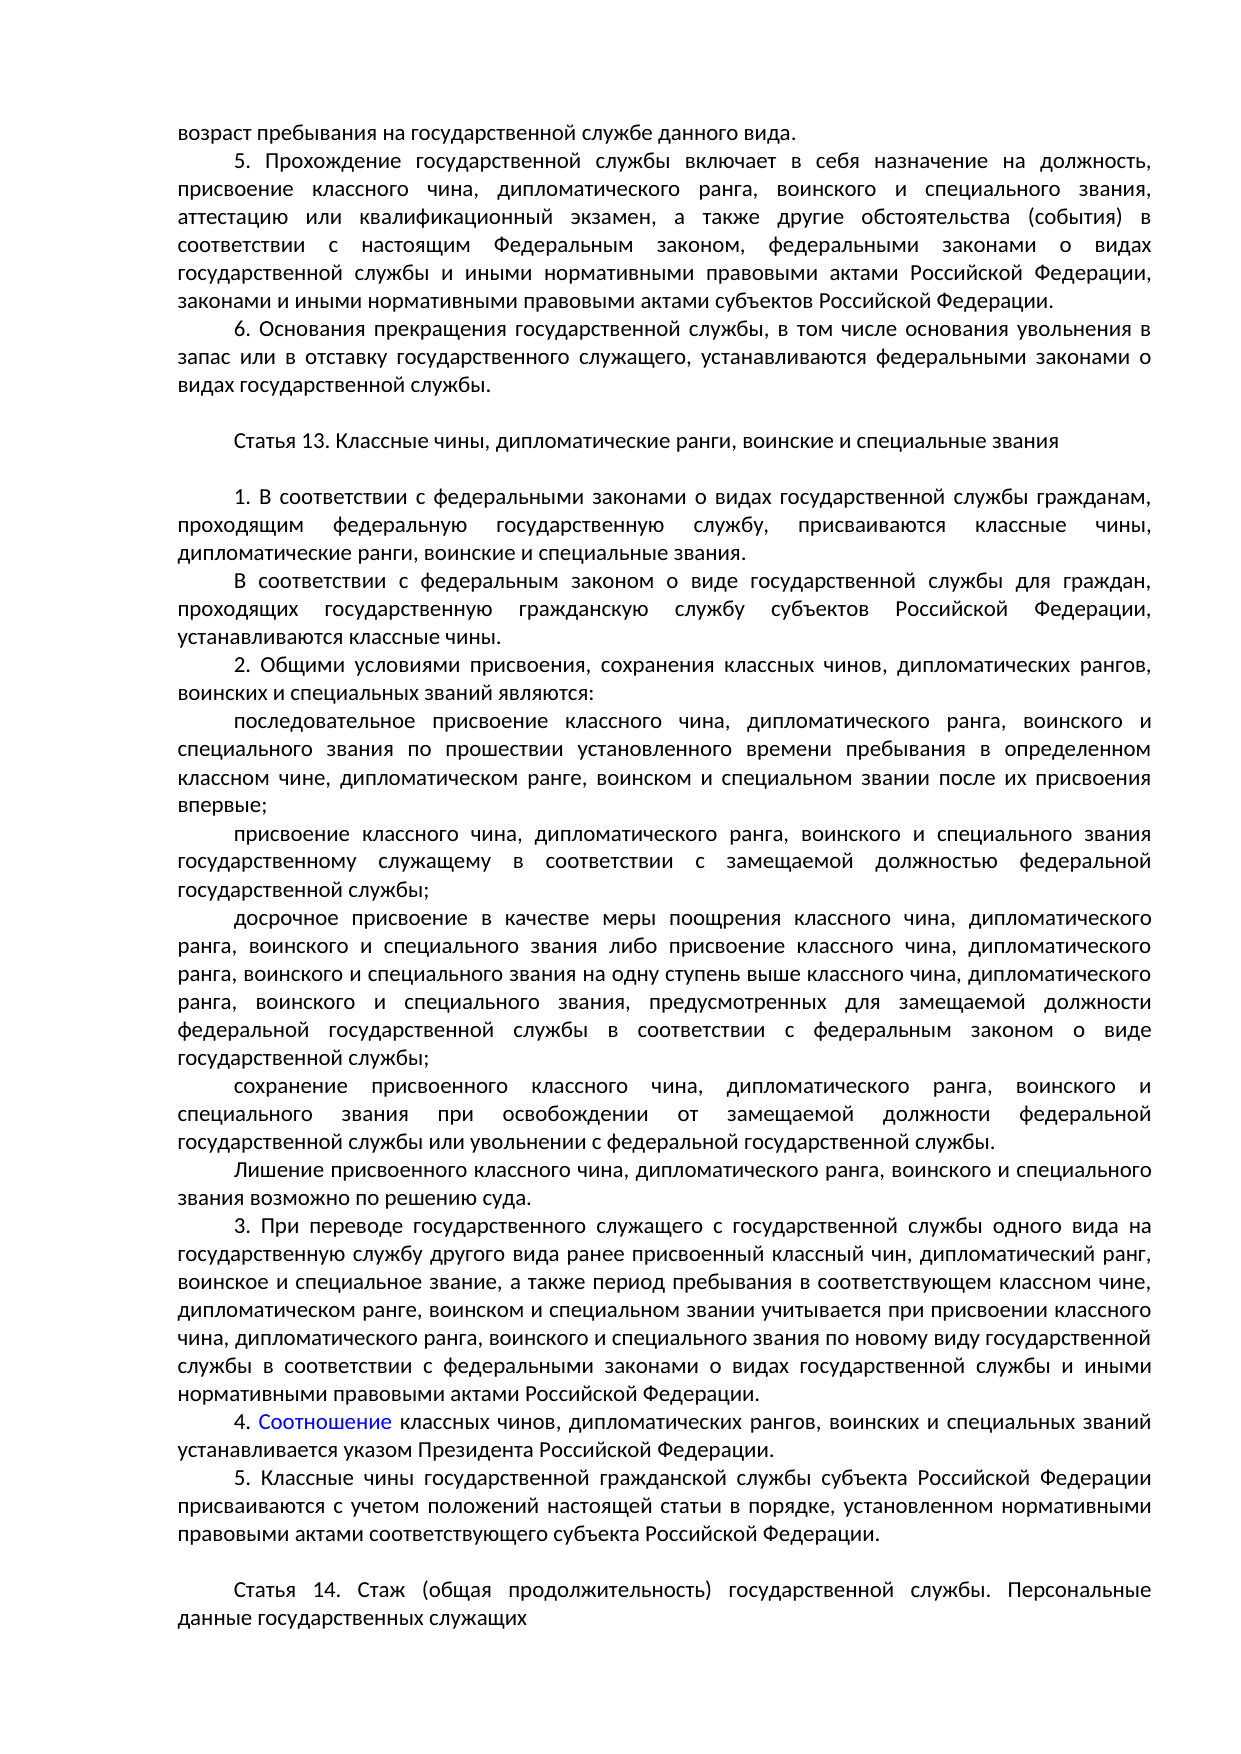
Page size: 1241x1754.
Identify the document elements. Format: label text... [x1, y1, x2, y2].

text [177, 118, 1152, 146]
text 4. Соотношение классных чинов, дипломатических рангов, воинских и специальных званий устанавливается указом Президента Российской Федерации. [177, 1407, 1152, 1463]
text сохранение присвоенного классного чина, дипломатического ранга, воинского и специального звания при освобождении от замещаемой должности федеральной государственной службы или увольнении с федеральной государственной службы. [177, 1071, 1152, 1155]
text 5. Классные чины государственной гражданской службы субъекта Российской Федерации присваиваются с учетом положений настоящей статьи в порядке, установленном нормативными правовыми актами соответствующего субъекта Российской Федерации. [177, 1463, 1152, 1547]
text присвоение классного чина, дипломатического ранга, воинского и специального звания государственному служащему в соответствии с замещаемой должностью федеральной государственной службы; [177, 819, 1152, 903]
text Статья 14. Стаж (общая продолжительность) государственной службы. Персональные данные государственных служащих [177, 1575, 1152, 1631]
text 6. Основания прекращения государственной службы, в том числе основания увольнения в запас или в отставку государственного служащего, устанавливаются федеральными законами о видах государственной службы. [177, 314, 1152, 398]
text 1. В соответствии с федеральными законами о видах государственной службы гражданам, проходящим федеральную государственную службу, присваиваются классные чины, дипломатические ранги, воинские и специальные звания. [177, 482, 1152, 566]
text Лишение присвоенного классного чина, дипломатического ранга, воинского и специального звания возможно по решению суда. [177, 1155, 1152, 1211]
text 3. При переводе государственного служащего с государственной службы одного вида на государственную службу другого вида ранее присвоенный классный чин, дипломатический ранг, воинское и специальное звание, а также период пребывания в соответствующем классном чине, дипломатическом ранге, воинском и специальном звании учитывается при присвоении классного чина, дипломатического ранга, воинского и специального звания по новому виду государственной службы в соответствии с федеральными законами о видах государственной службы и иными нормативными правовыми актами Российской Федерации. [177, 1211, 1152, 1407]
text Статья 13. Классные чины, дипломатические ранги, воинские и специальные звания [177, 426, 1152, 454]
text 2. Общими условиями присвоения, сохранения классных чинов, дипломатических рангов, воинских и специальных званий являются: [177, 651, 1152, 707]
text 5. Прохождение государственной службы включает в себя назначение на должность, присвоение классного чина, дипломатического ранга, воинского и специального звания, аттестацию или квалификационный экзамен, а также другие обстоятельства (события) в соответствии с настоящим Федеральным законом, федеральными законами о видах государственной службы и иными нормативными правовыми актами Российской Федерации, законами и иными нормативными правовыми актами субъектов Российской Федерации. [177, 146, 1152, 314]
text последовательное присвоение классного чина, дипломатического ранга, воинского и специального звания по прошествии установленного времени пребывания в определенном классном чине, дипломатическом ранге, воинском и специальном звании после их присвоения впервые; [177, 707, 1152, 819]
text досрочное присвоение в качестве меры поощрения классного чина, дипломатического ранга, воинского и специального звания либо присвоение классного чина, дипломатического ранга, воинского и специального звания на одну ступень выше классного чина, дипломатического ранга, воинского и специального звания, предусмотренных для замещаемой должности федеральной государственной службы в соответствии с федеральным законом о виде государственной службы; [177, 903, 1152, 1071]
text В соответствии с федеральным законом о виде государственной службы для граждан, проходящих государственную гражданскую службу субъектов Российской Федерации, устанавливаются классные чины. [177, 566, 1152, 651]
